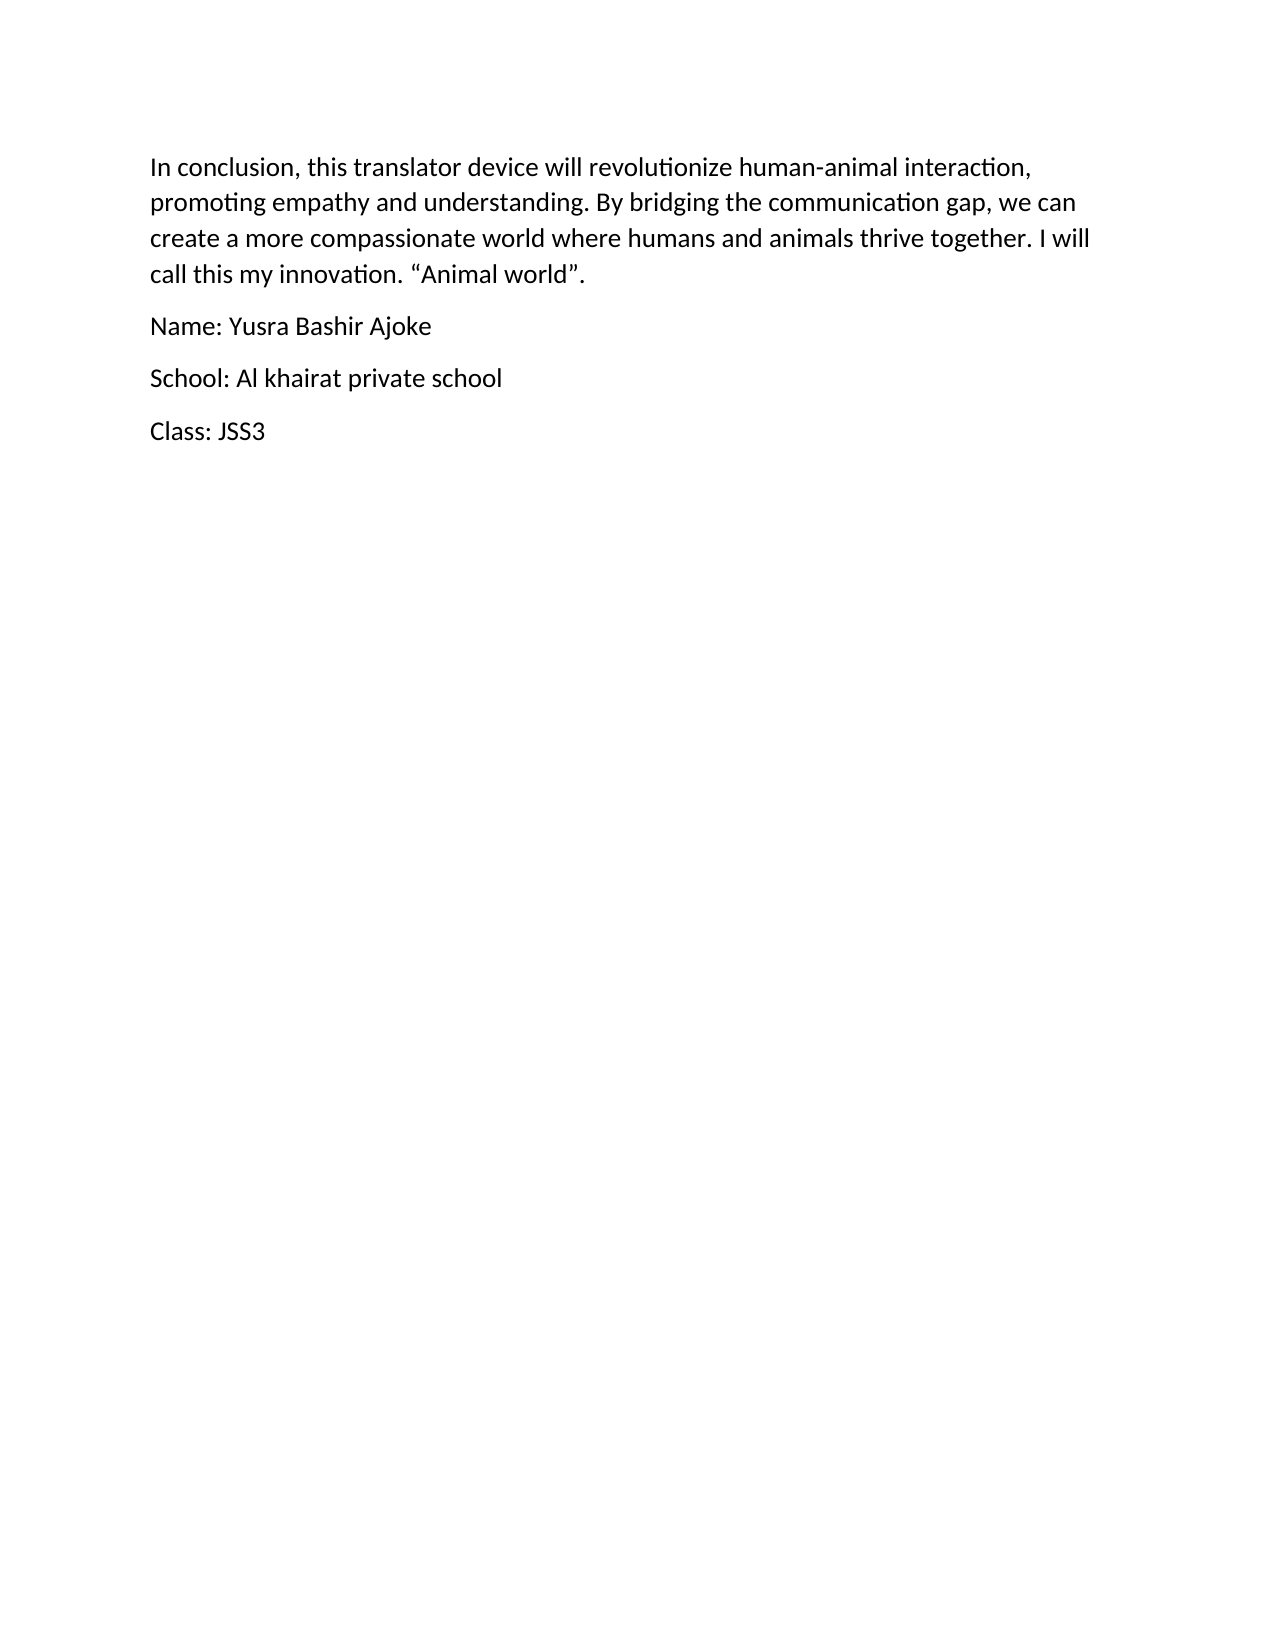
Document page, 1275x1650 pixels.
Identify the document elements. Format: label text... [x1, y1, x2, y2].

text In conclusion, this translator device will revolutionize human-animal interaction, promoting empathy and understanding. By bridging the communication gap, we can create a more compassionate world where humans and animals thrive together. I will call this my innovation. “Animal world”. [150, 150, 1125, 290]
text School: Al khairat private school [150, 361, 1125, 394]
text Class: JSS3 [150, 414, 1125, 447]
text Name: Yusra Bashir Ajoke [150, 309, 1125, 342]
